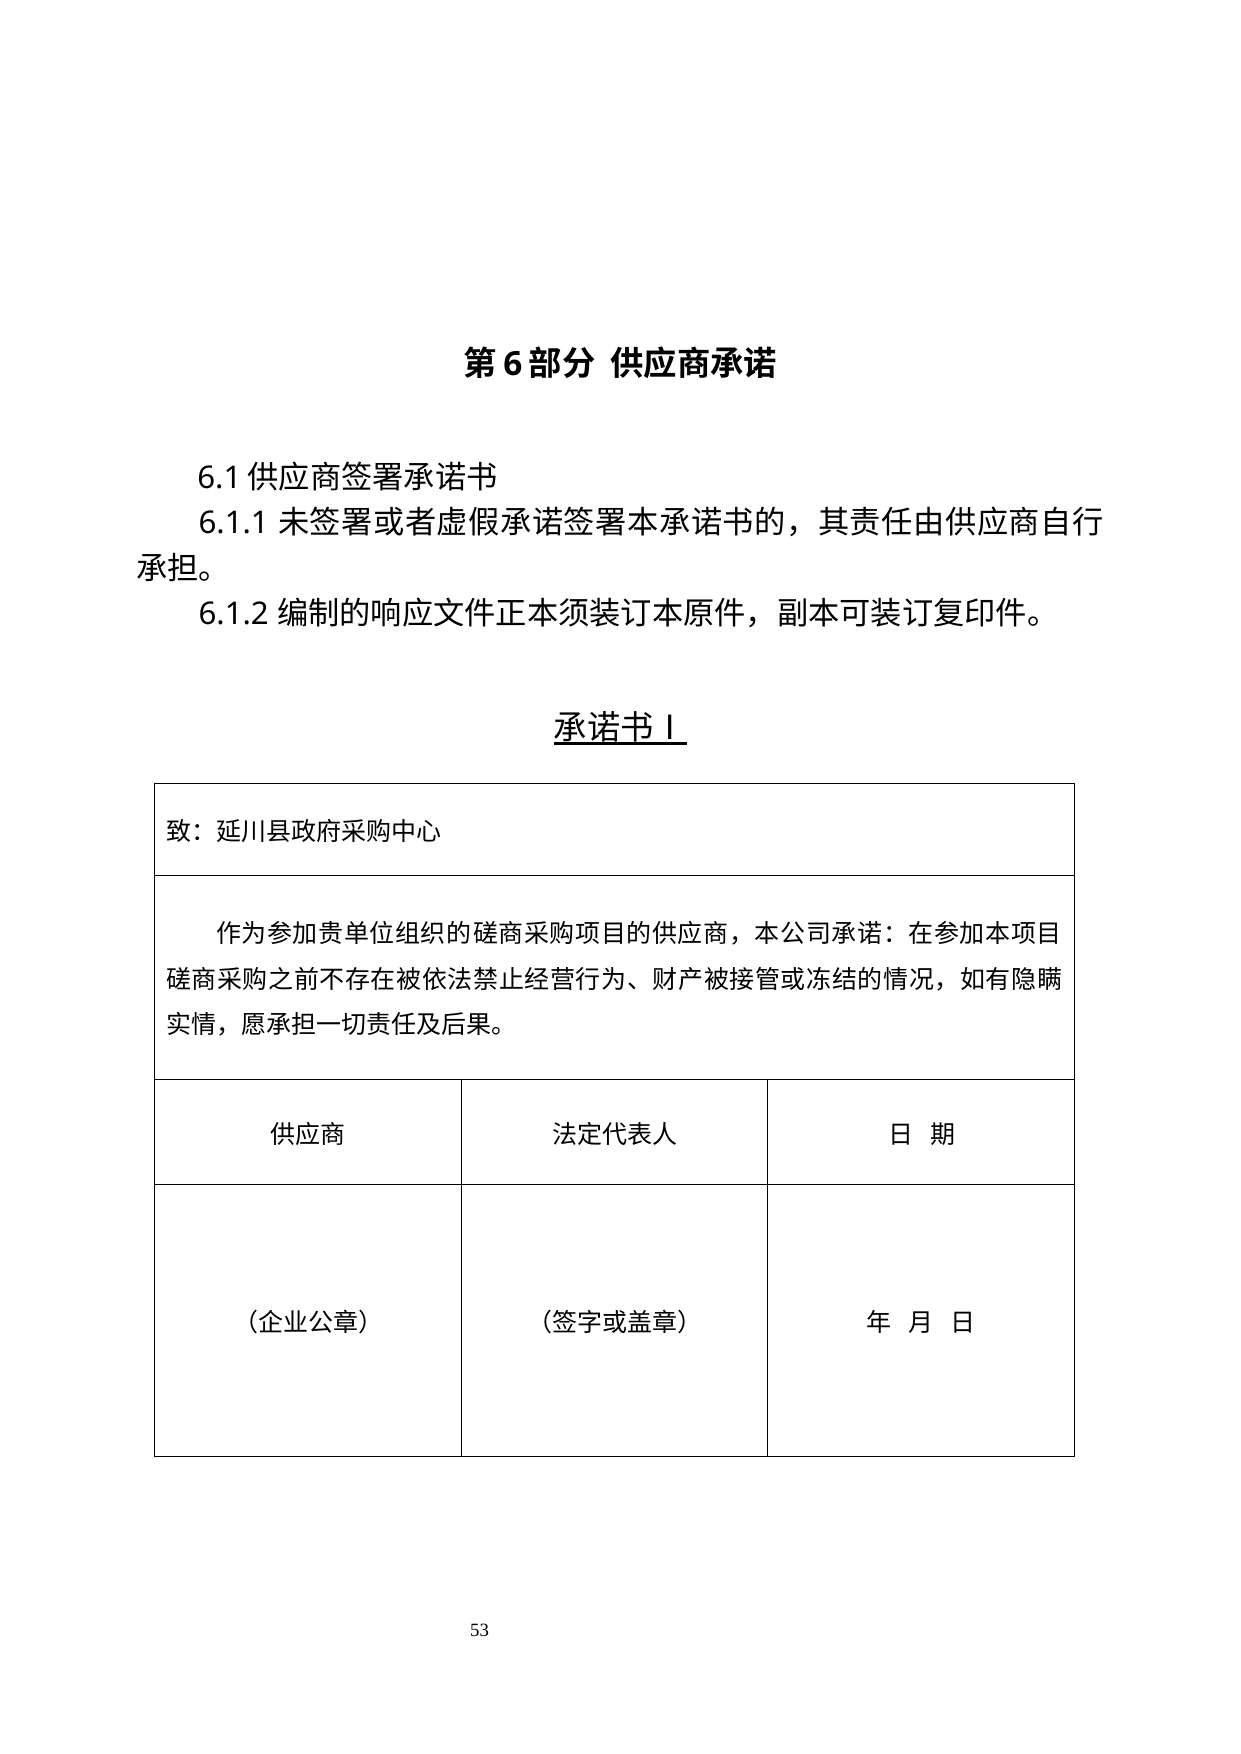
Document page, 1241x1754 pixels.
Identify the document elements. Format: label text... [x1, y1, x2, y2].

text 6.1.1 未签署或者虚假承诺签署本承诺书的，其责任由供应商自行承担。 [136, 497, 1104, 588]
table_cell 年 月 日 [768, 1185, 1074, 1456]
text 第6部分 供应商承诺 [136, 315, 1104, 406]
text 6.1.2 编制的响应文件正本须装订本原件，副本可装订复印件。 [136, 588, 1104, 634]
table_cell （企业公章） [155, 1185, 461, 1456]
table_cell （签字或盖章） [462, 1185, 767, 1456]
text 6.1供应商签署承诺书 [136, 452, 1104, 497]
table_cell 作为参加贵单位组织的磋商采购项目的供应商，本公司承诺：在参加本项目磋商采购之前不存在被依法禁止经营行为、财产被接管或冻结的情况，如有隐瞒实情，愿承担一切责任及后果。 [155, 876, 1074, 1079]
text 承诺书Ⅰ [136, 679, 1104, 771]
table_cell 法定代表人 [462, 1080, 767, 1184]
table_header 致：延川县政府采购中心 [155, 784, 1074, 875]
table_cell 供应商 [155, 1080, 461, 1184]
table_cell 日 期 [768, 1080, 1074, 1184]
